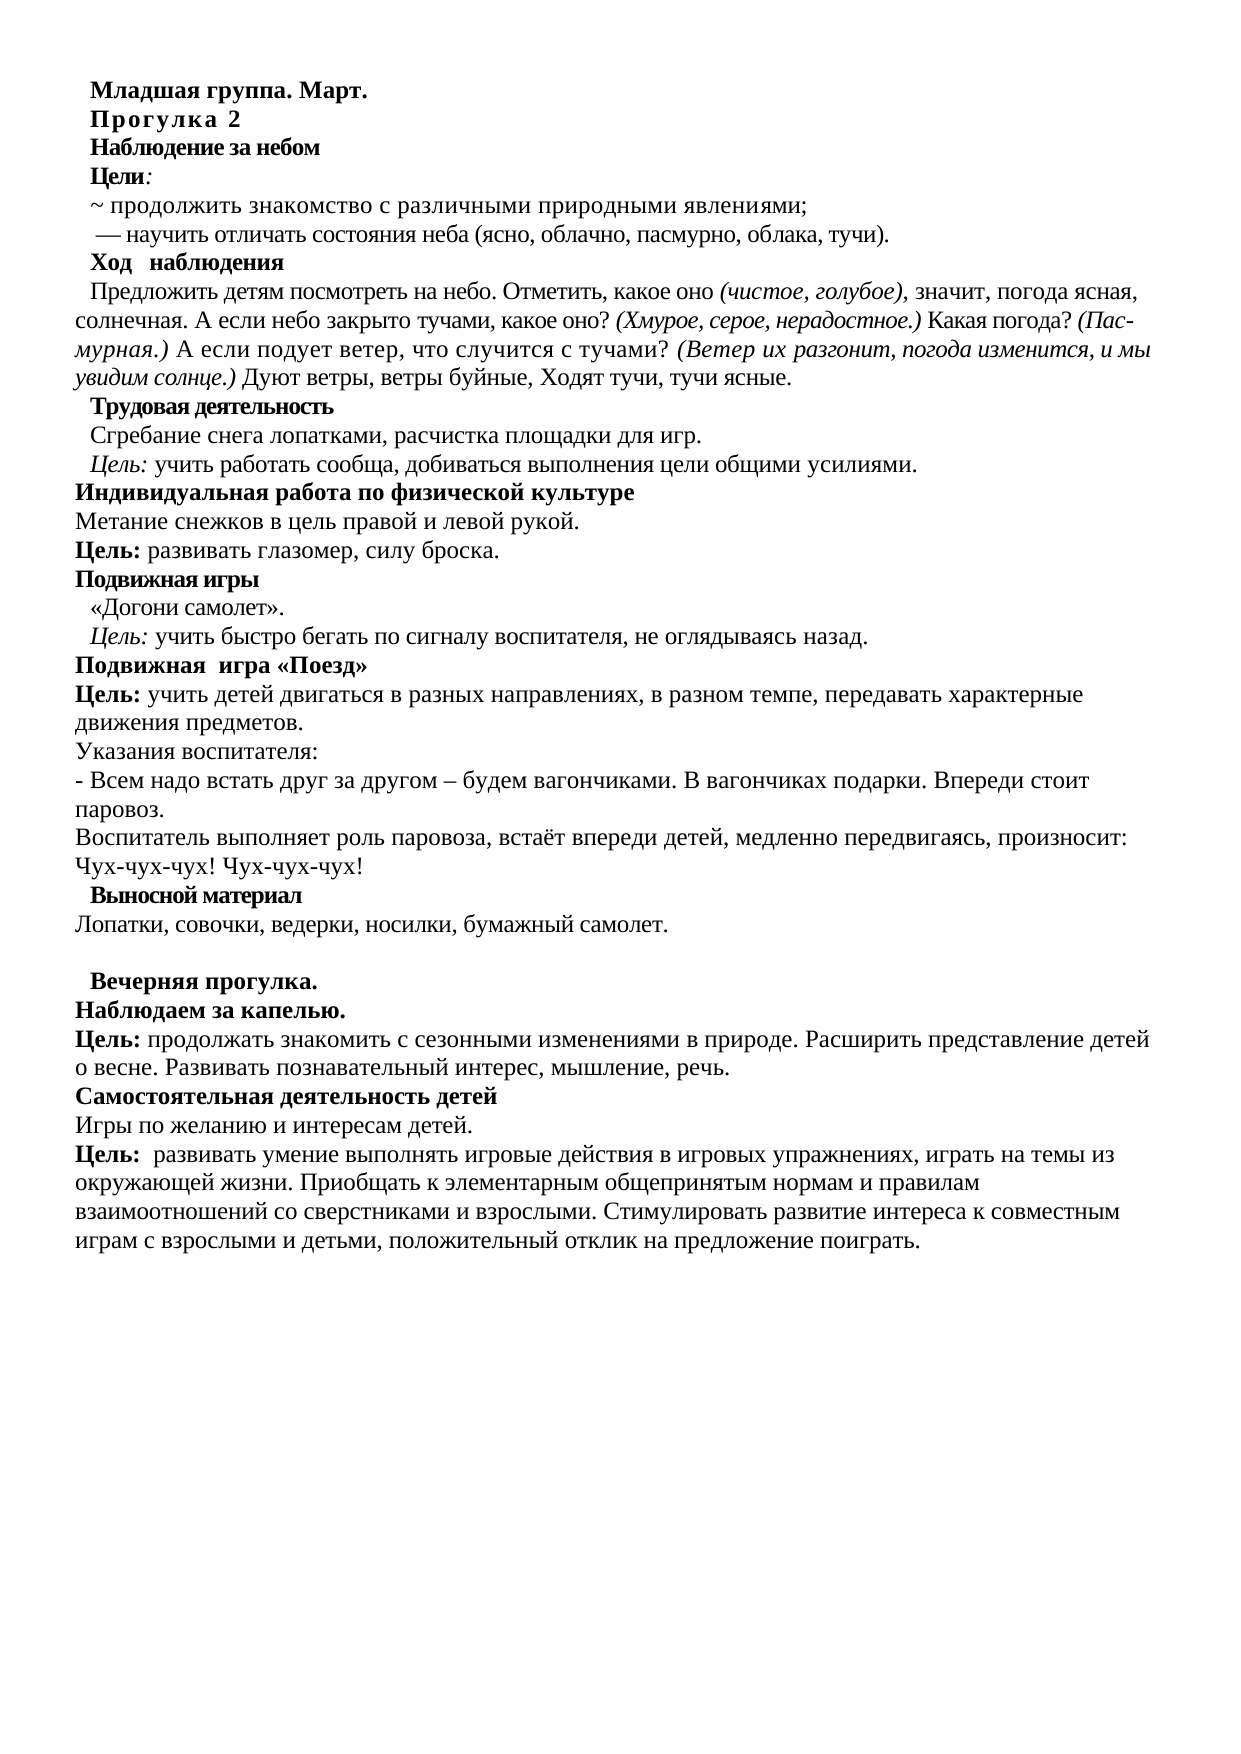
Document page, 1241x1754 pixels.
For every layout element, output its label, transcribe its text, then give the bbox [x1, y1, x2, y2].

text Предложить детям посмотреть на небо. Отметить, какое оно (чистое, голубое), значит, погода ясная, солнечная. А если небо закрыто тучами, какое оно? (Хмурое, серое, нерадостное.) Какая погода? (Пасмурная.) А если подует ветер, что случится с тучами? (Ветер их разгонит, погода изменится, и мы увидим солнце.) Дуют ветры, ветры буйные, Ходят тучи, тучи ясные. [75, 276, 1165, 391]
text Цель: учить быстро бегать по сигналу воспитателя, не оглядываясь назад. [75, 621, 1165, 650]
text Игры по желанию и интересам детей. [75, 1110, 1165, 1139]
text Ход наблюдения [75, 247, 1165, 276]
text Цель: развивать умение выполнять игровые действия в игровых упражнениях, играть на темы из окружающей жизни. Приобщать к элементарным общепринятым нормам и правилам взаимоотношений со сверстниками и взрослыми. Стимулировать развитие интереса к совместным играм с взрослыми и детьми, положительный отклик на предложение поиграть. [75, 1139, 1165, 1254]
text Подвижная игры [75, 564, 1165, 592]
text Наблюдаем за капелью. [75, 995, 1165, 1024]
text Прогулка 2 [75, 104, 1165, 132]
text Подвижная игра «Поезд» [75, 650, 1165, 679]
text Самостоятельная деятельность детей [75, 1081, 1165, 1110]
text ~ продолжить знакомство с различными природными явлениями; [75, 190, 1165, 219]
text «Догони самолет». [75, 592, 1165, 621]
text Цель: учить работать сообща, добиваться выполнения цели общими усилиями. [75, 449, 1165, 477]
text Индивидуальная работа по физической культуре [75, 477, 1165, 506]
text Младшая группа. Март. [75, 75, 1165, 104]
text — научить отличать состояния неба (ясно, облачно, пасмурно, облака, тучи). [75, 219, 1165, 247]
text Указания воспитателя: [75, 736, 1165, 765]
text Воспитатель выполняет роль паровоза, встаёт впереди детей, медленно передвигаясь, произносит: [75, 822, 1165, 851]
text Выносной материал [75, 880, 1165, 909]
text Чух-чух-чух! Чух-чух-чух! [75, 851, 1165, 880]
text Цель: продолжать знакомить с сезонными изменениями в природе. Расширить представление детей о весне. Развивать познавательный интерес, мышление, речь. [75, 1024, 1165, 1081]
text Метание снежков в цель правой и левой рукой. [75, 506, 1165, 535]
text Трудовая деятельность [75, 391, 1165, 420]
text Цели: [75, 161, 1165, 190]
text Цель: учить детей двигаться в разных направлениях, в разном темпе, передавать характерные движения предметов. [75, 679, 1165, 736]
text Вечерняя прогулка. [75, 966, 1165, 995]
text Наблюдение за небом [75, 132, 1165, 161]
text - Всем надо встать друг за другом – будем вагончиками. В вагончиках подарки. Впереди стоит паровоз. [75, 765, 1165, 822]
text Лопатки, совочки, ведерки, носилки, бумажный самолет. [75, 909, 1165, 937]
text Цель: развивать глазомер, силу броска. [75, 535, 1165, 564]
text Сгребание снега лопатками, расчистка площадки для игр. [75, 420, 1165, 449]
